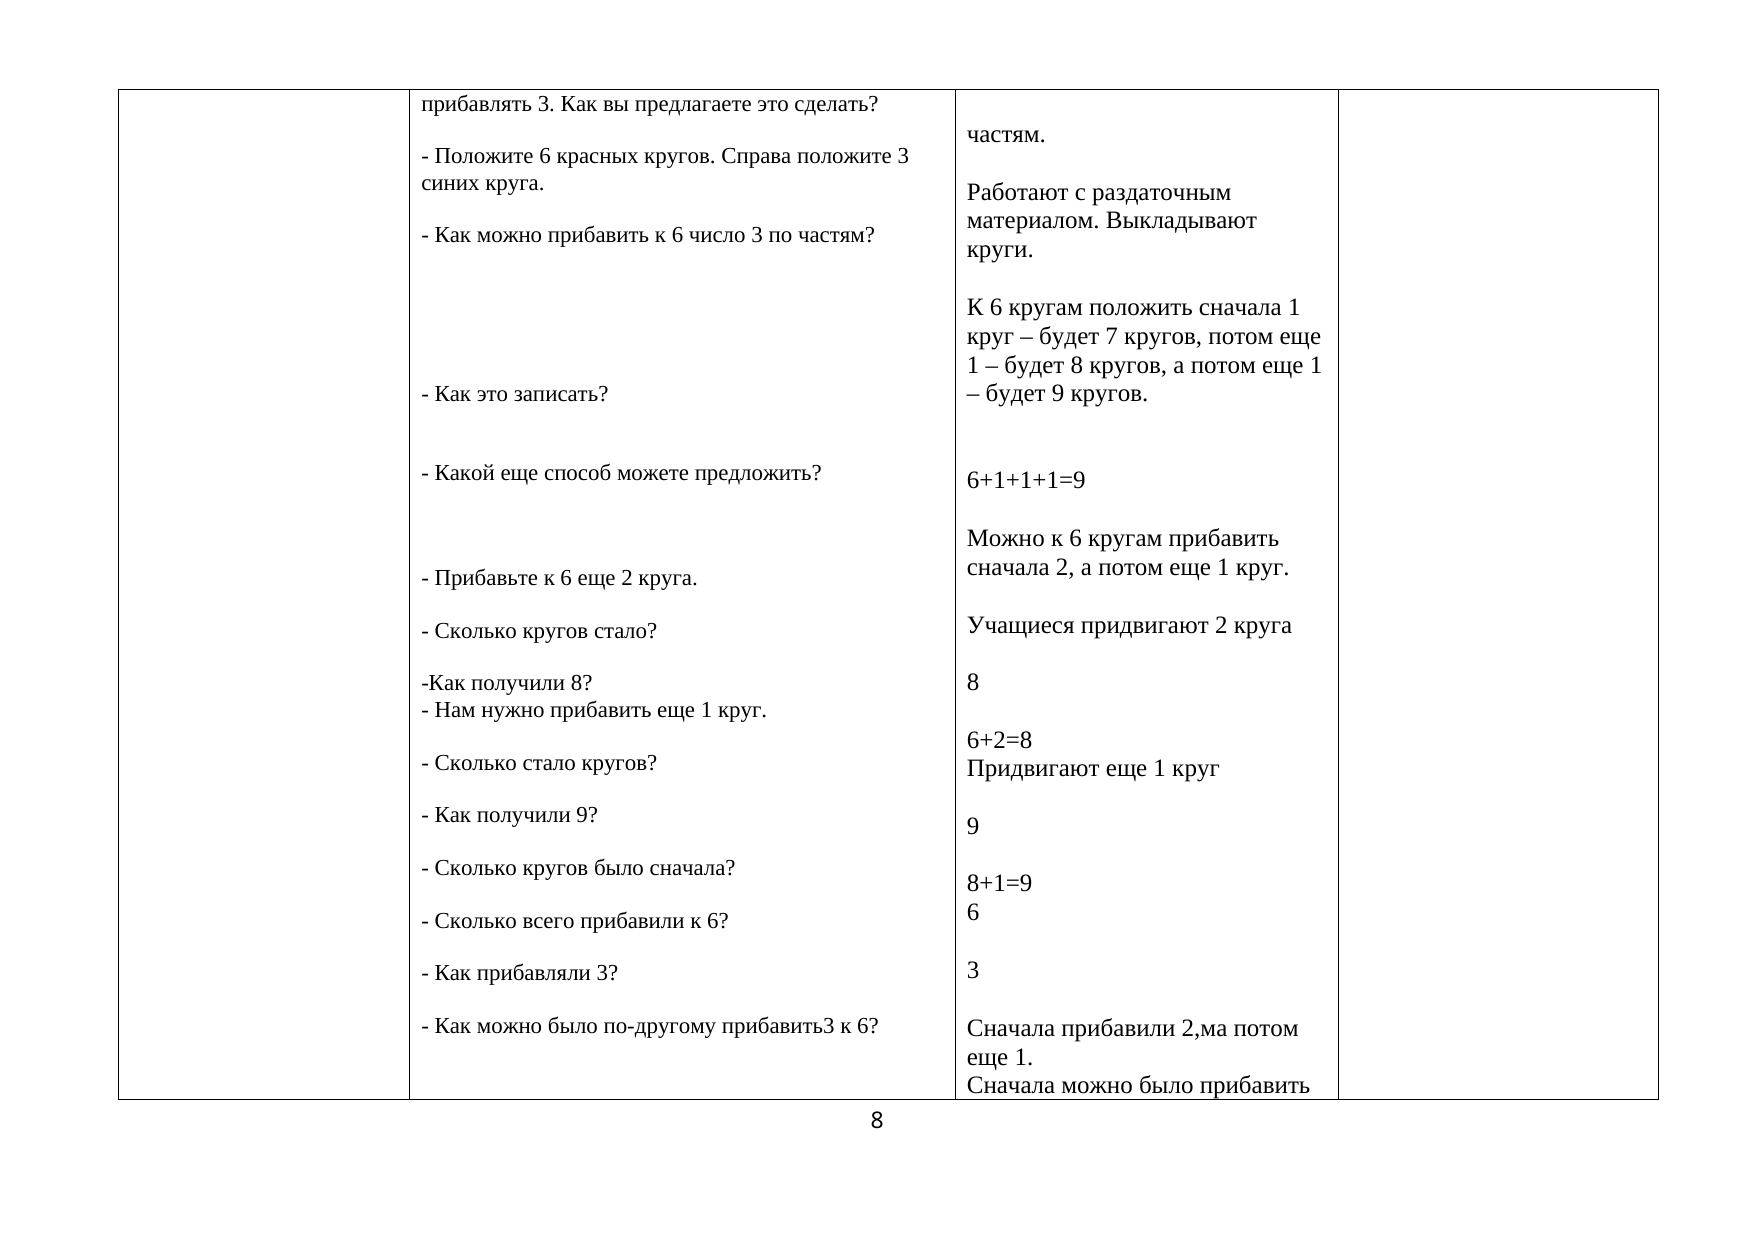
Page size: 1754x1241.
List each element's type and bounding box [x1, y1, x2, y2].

table_cell [119, 90, 409, 1099]
table_cell [410, 90, 955, 1099]
table_cell [1339, 90, 1658, 1099]
table_cell [956, 90, 1338, 1099]
